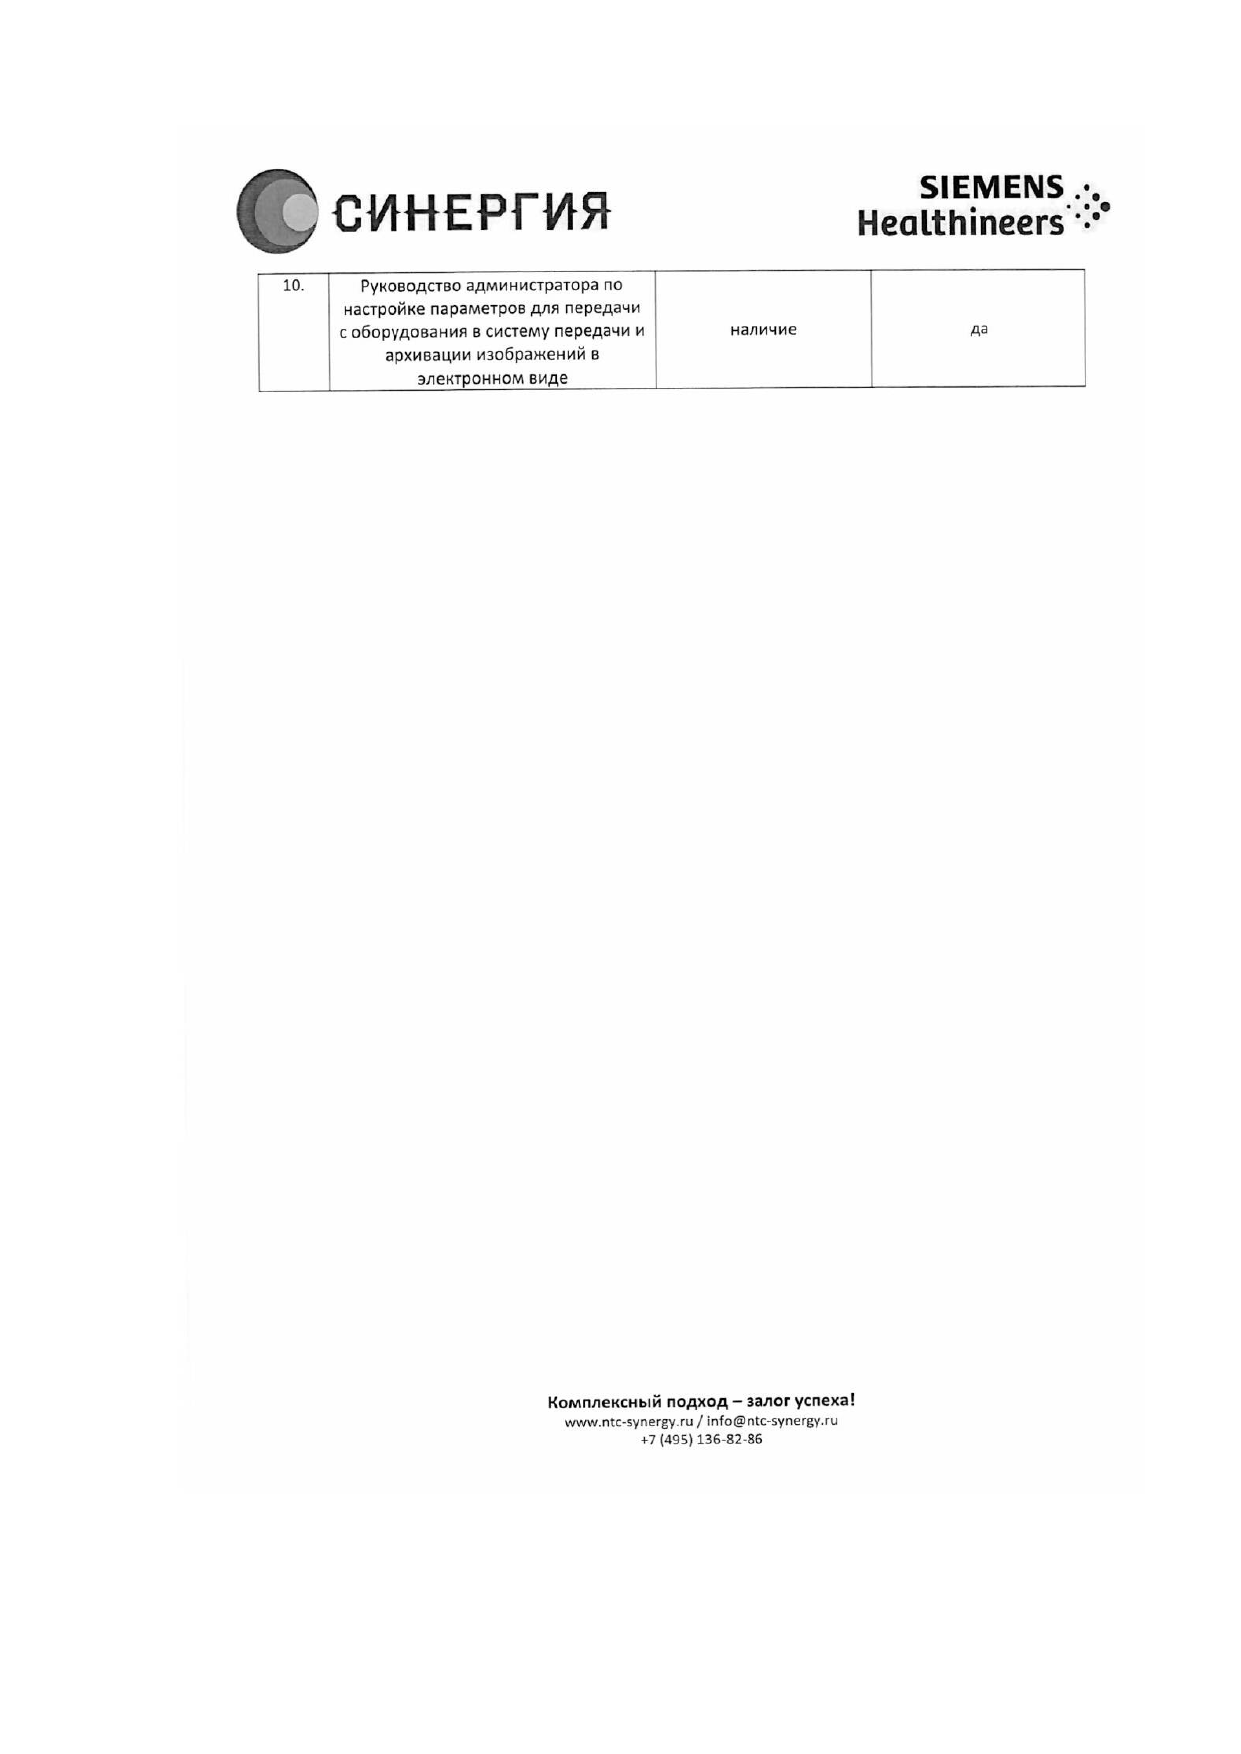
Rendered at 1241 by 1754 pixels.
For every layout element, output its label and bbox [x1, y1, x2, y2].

picture [177, 118, 1151, 1495]
